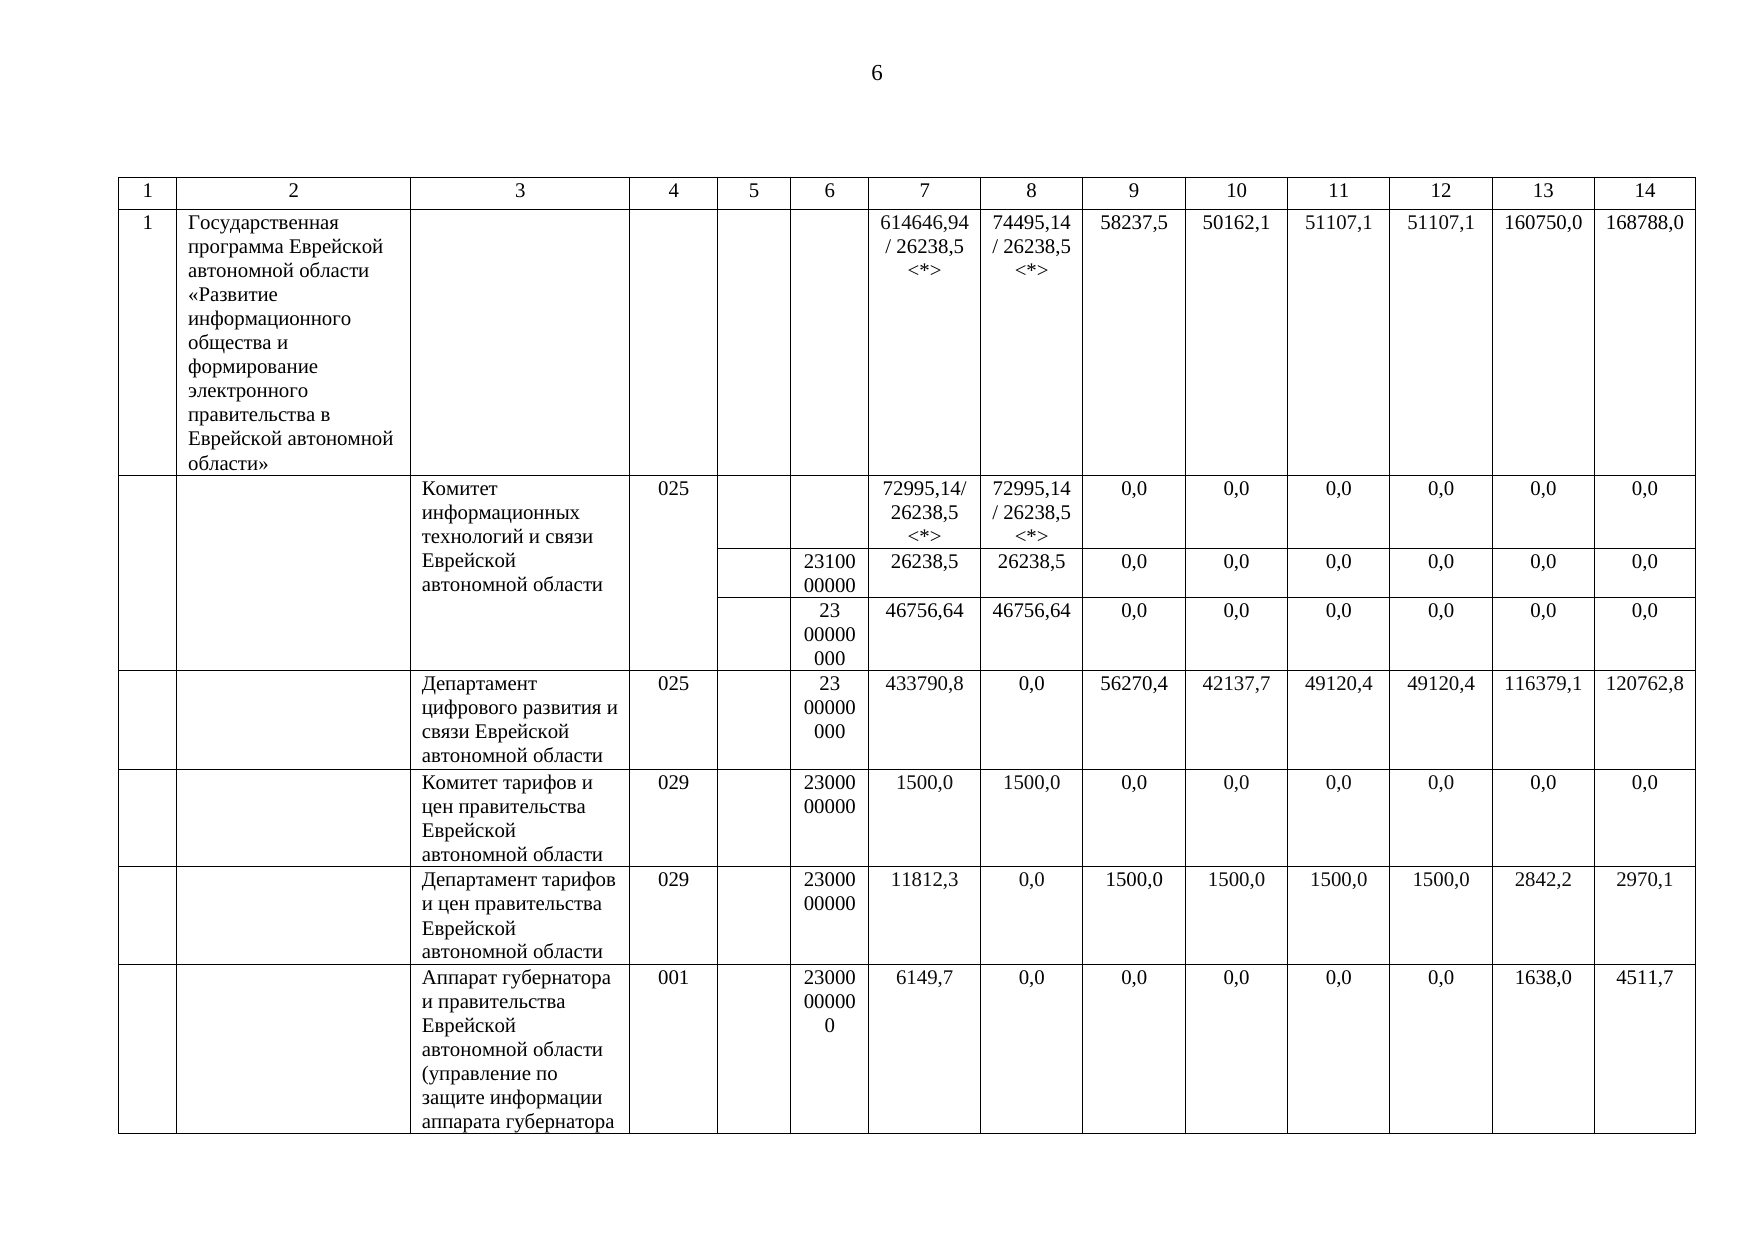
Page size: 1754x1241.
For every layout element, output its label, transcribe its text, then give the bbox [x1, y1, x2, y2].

table_cell [718, 476, 790, 548]
table_cell 58237,5 [1083, 210, 1185, 474]
table_cell 0,0 [1390, 549, 1492, 597]
table_cell 029 [630, 867, 717, 963]
table_cell [718, 598, 790, 670]
table_cell [791, 476, 868, 548]
table_cell 0,0 [1493, 549, 1594, 597]
table_cell 1500,0 [981, 770, 1082, 866]
table_cell 1500,0 [1186, 867, 1287, 963]
table_cell Комитет тарифов и цен правительства Еврейской автономной области [411, 770, 629, 866]
table_cell 025 [630, 476, 717, 670]
table_cell 50162,1 [1186, 210, 1287, 474]
table_cell 0,0 [1186, 549, 1287, 597]
table_cell 26238,5 [869, 549, 980, 597]
table_cell 26238,5 [981, 549, 1082, 597]
table_cell 0,0 [1288, 549, 1389, 597]
table_cell 1638,0 [1493, 965, 1594, 1133]
table_cell 0,0 [1186, 598, 1287, 670]
table_cell [119, 770, 176, 866]
table_cell 0,0 [1493, 598, 1594, 670]
table_header 5 [718, 178, 790, 209]
table_cell 433790,8 [869, 671, 980, 769]
table_header 9 [1083, 178, 1185, 209]
table_header 10 [1186, 178, 1287, 209]
table_cell 160750,0 [1493, 210, 1594, 474]
table_cell [718, 210, 790, 474]
table_cell 0,0 [1390, 770, 1492, 866]
table_cell 11812,3 [869, 867, 980, 963]
table_cell 0,0 [981, 671, 1082, 769]
table_cell 0,0 [1083, 770, 1185, 866]
table_cell [177, 965, 410, 1133]
table_cell [119, 476, 176, 670]
table_cell 56270,4 [1083, 671, 1185, 769]
table_cell 0,0 [1595, 476, 1695, 548]
table_cell 72995,14/ 26238,5 <*> [981, 476, 1082, 548]
table_header 12 [1390, 178, 1492, 209]
table_cell [411, 210, 629, 474]
table_cell 1500,0 [1390, 867, 1492, 963]
table_cell [177, 476, 410, 670]
table_cell 0,0 [1186, 965, 1287, 1133]
table_cell 1500,0 [1083, 867, 1185, 963]
table_cell 0,0 [1288, 965, 1389, 1133]
table_cell [119, 867, 176, 963]
table_cell [177, 671, 410, 769]
table_cell 0,0 [1390, 476, 1492, 548]
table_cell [411, 965, 629, 1133]
table_cell 120762,8 [1595, 671, 1695, 769]
table_cell [177, 770, 410, 866]
table_cell 46756,64 [869, 598, 980, 670]
table_cell [718, 549, 790, 597]
table_cell 0,0 [1390, 598, 1492, 670]
table_cell 0,0 [1288, 770, 1389, 866]
table_cell 2300000000 [791, 671, 868, 769]
table_cell Департамент тарифов и цен правительства Еврейской автономной области [411, 867, 629, 963]
table_header 4 [630, 178, 717, 209]
table_cell 001 [630, 965, 717, 1133]
table_cell 2300000000 [791, 598, 868, 670]
table_cell 1 [119, 210, 176, 474]
table_cell Государственная программа Еврейской автономной области «Развитие информационного общества и формирование электронного правительства в Еврейской автономной области» [177, 210, 410, 474]
table_cell 2842,2 [1493, 867, 1594, 963]
table_cell 0,0 [1083, 476, 1185, 548]
table_cell 168788,0 [1595, 210, 1695, 474]
table_cell [718, 965, 790, 1133]
table_cell 0,0 [1186, 770, 1287, 866]
table_cell 4511,7 [1595, 965, 1695, 1133]
table_cell 0,0 [1186, 476, 1287, 548]
table_header 3 [411, 178, 629, 209]
table_header 14 [1595, 178, 1695, 209]
table_header 2 [177, 178, 410, 209]
table_cell 49120,4 [1288, 671, 1389, 769]
table_cell 116379,1 [1493, 671, 1594, 769]
table_cell [791, 210, 868, 474]
table_cell 614646,94 / 26238,5 <*> [869, 210, 980, 474]
table_cell [119, 671, 176, 769]
table_cell 0,0 [1493, 770, 1594, 866]
table_cell 23000000000 [791, 965, 868, 1133]
table_cell 0,0 [1083, 549, 1185, 597]
table_cell 6149,7 [869, 965, 980, 1133]
table_cell 0,0 [1083, 598, 1185, 670]
table_cell [718, 770, 790, 866]
table_cell 46756,64 [981, 598, 1082, 670]
table_cell 029 [630, 770, 717, 866]
table_header 8 [981, 178, 1082, 209]
table_cell 72995,14/ 26238,5 <*> [869, 476, 980, 548]
table_cell 74495,14/ 26238,5 <*> [981, 210, 1082, 474]
table_cell 1500,0 [869, 770, 980, 866]
table_cell 0,0 [1083, 965, 1185, 1133]
table_cell 2970,1 [1595, 867, 1695, 963]
table_cell 025 [630, 671, 717, 769]
table_cell 0,0 [1288, 598, 1389, 670]
table_cell [119, 965, 176, 1133]
table_cell 0,0 [1288, 476, 1389, 548]
table_cell 49120,4 [1390, 671, 1492, 769]
table_header 6 [791, 178, 868, 209]
table_cell [177, 867, 410, 963]
table_cell Департамент цифрового развития и связи Еврейской автономной области [411, 671, 629, 769]
table_cell 0,0 [981, 965, 1082, 1133]
table_cell [630, 210, 717, 474]
table_cell 2310000000 [791, 549, 868, 597]
table_header 13 [1493, 178, 1594, 209]
table_cell 51107,1 [1390, 210, 1492, 474]
table_cell Комитет информационных технологий и связи Еврейской автономной области [411, 476, 629, 670]
table_cell 0,0 [1595, 549, 1695, 597]
table_cell 42137,7 [1186, 671, 1287, 769]
table_cell 0,0 [981, 867, 1082, 963]
table_cell 2300000000 [791, 770, 868, 866]
table_header 7 [869, 178, 980, 209]
table_cell [718, 671, 790, 769]
table_cell 0,0 [1595, 598, 1695, 670]
table_cell 0,0 [1390, 965, 1492, 1133]
table_cell [718, 867, 790, 963]
table_cell 2300000000 [791, 867, 868, 963]
table_cell 51107,1 [1288, 210, 1389, 474]
table_cell 1500,0 [1288, 867, 1389, 963]
table_cell 0,0 [1493, 476, 1594, 548]
table_header 1 [119, 178, 176, 209]
table_header 11 [1288, 178, 1389, 209]
table_cell 0,0 [1595, 770, 1695, 866]
